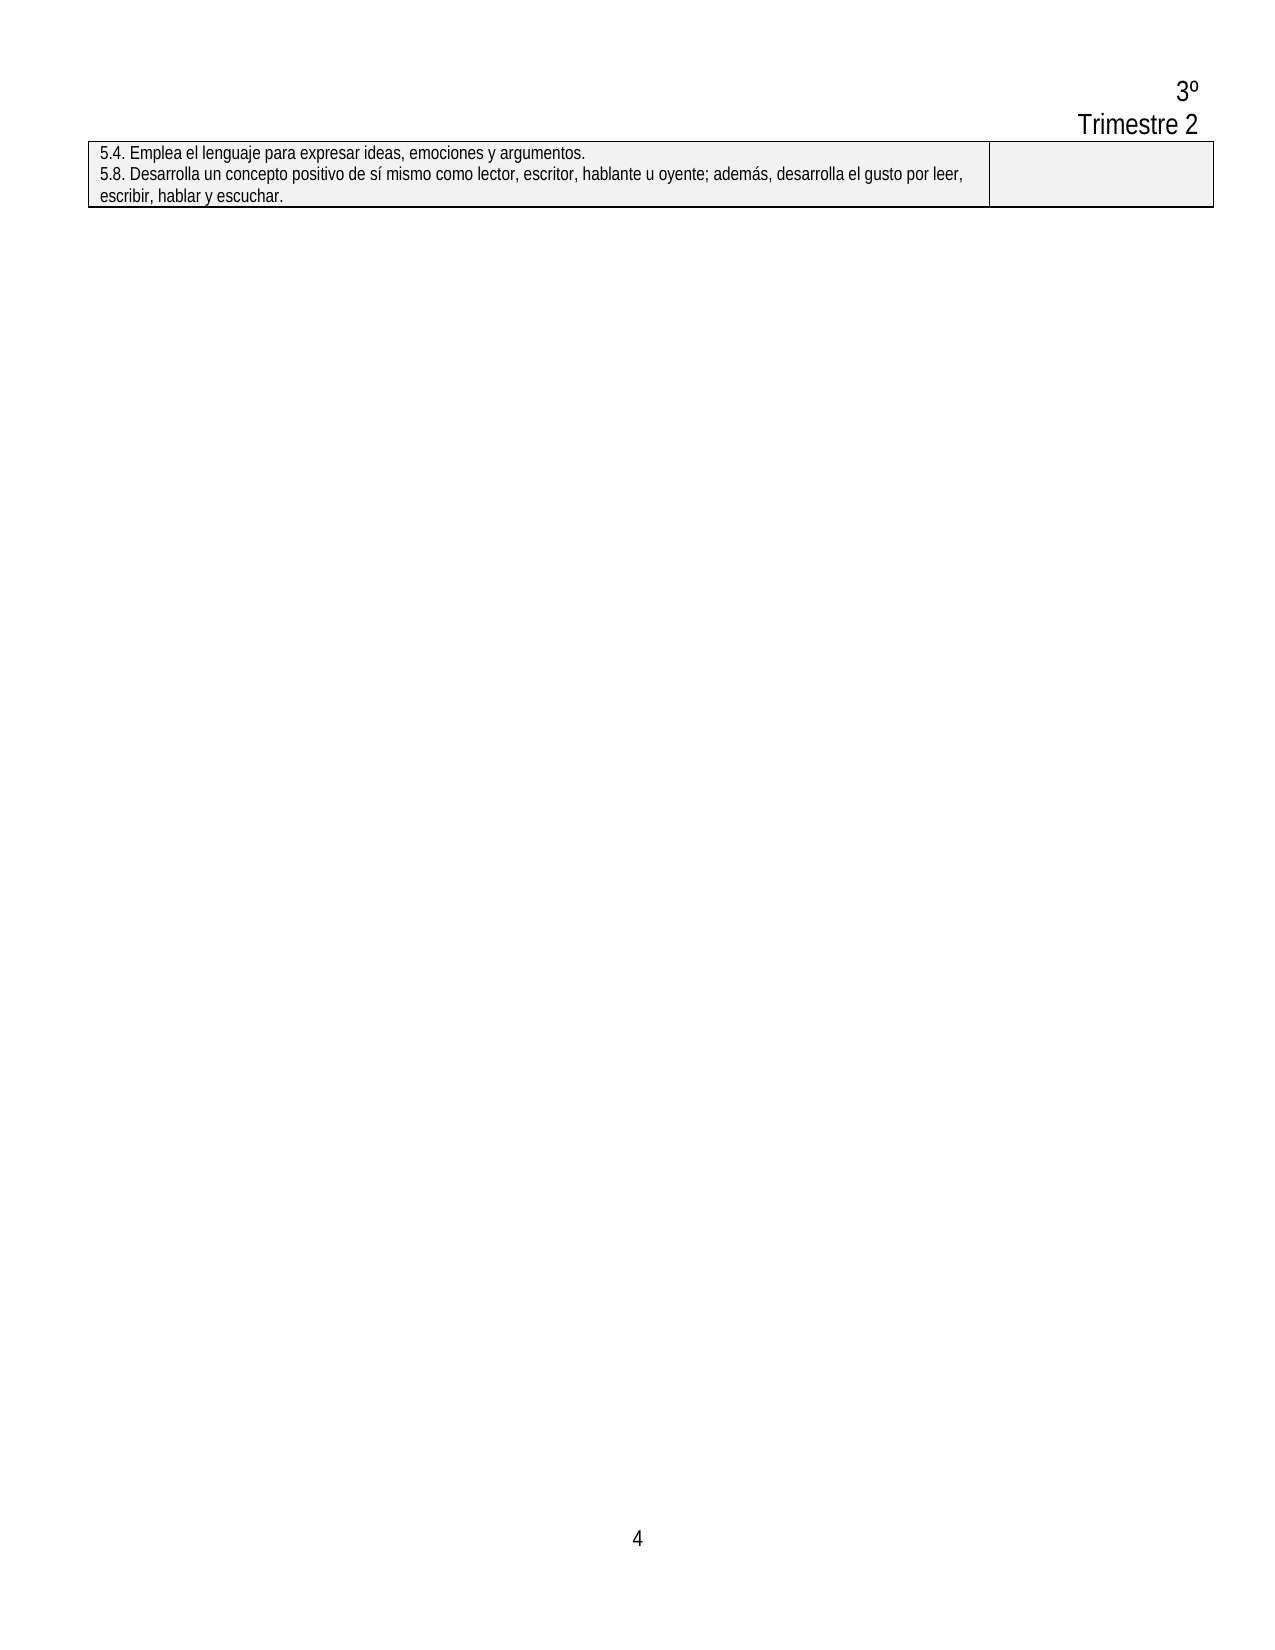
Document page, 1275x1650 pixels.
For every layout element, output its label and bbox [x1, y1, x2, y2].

table_cell [89, 142, 989, 206]
table_cell [990, 142, 1213, 206]
